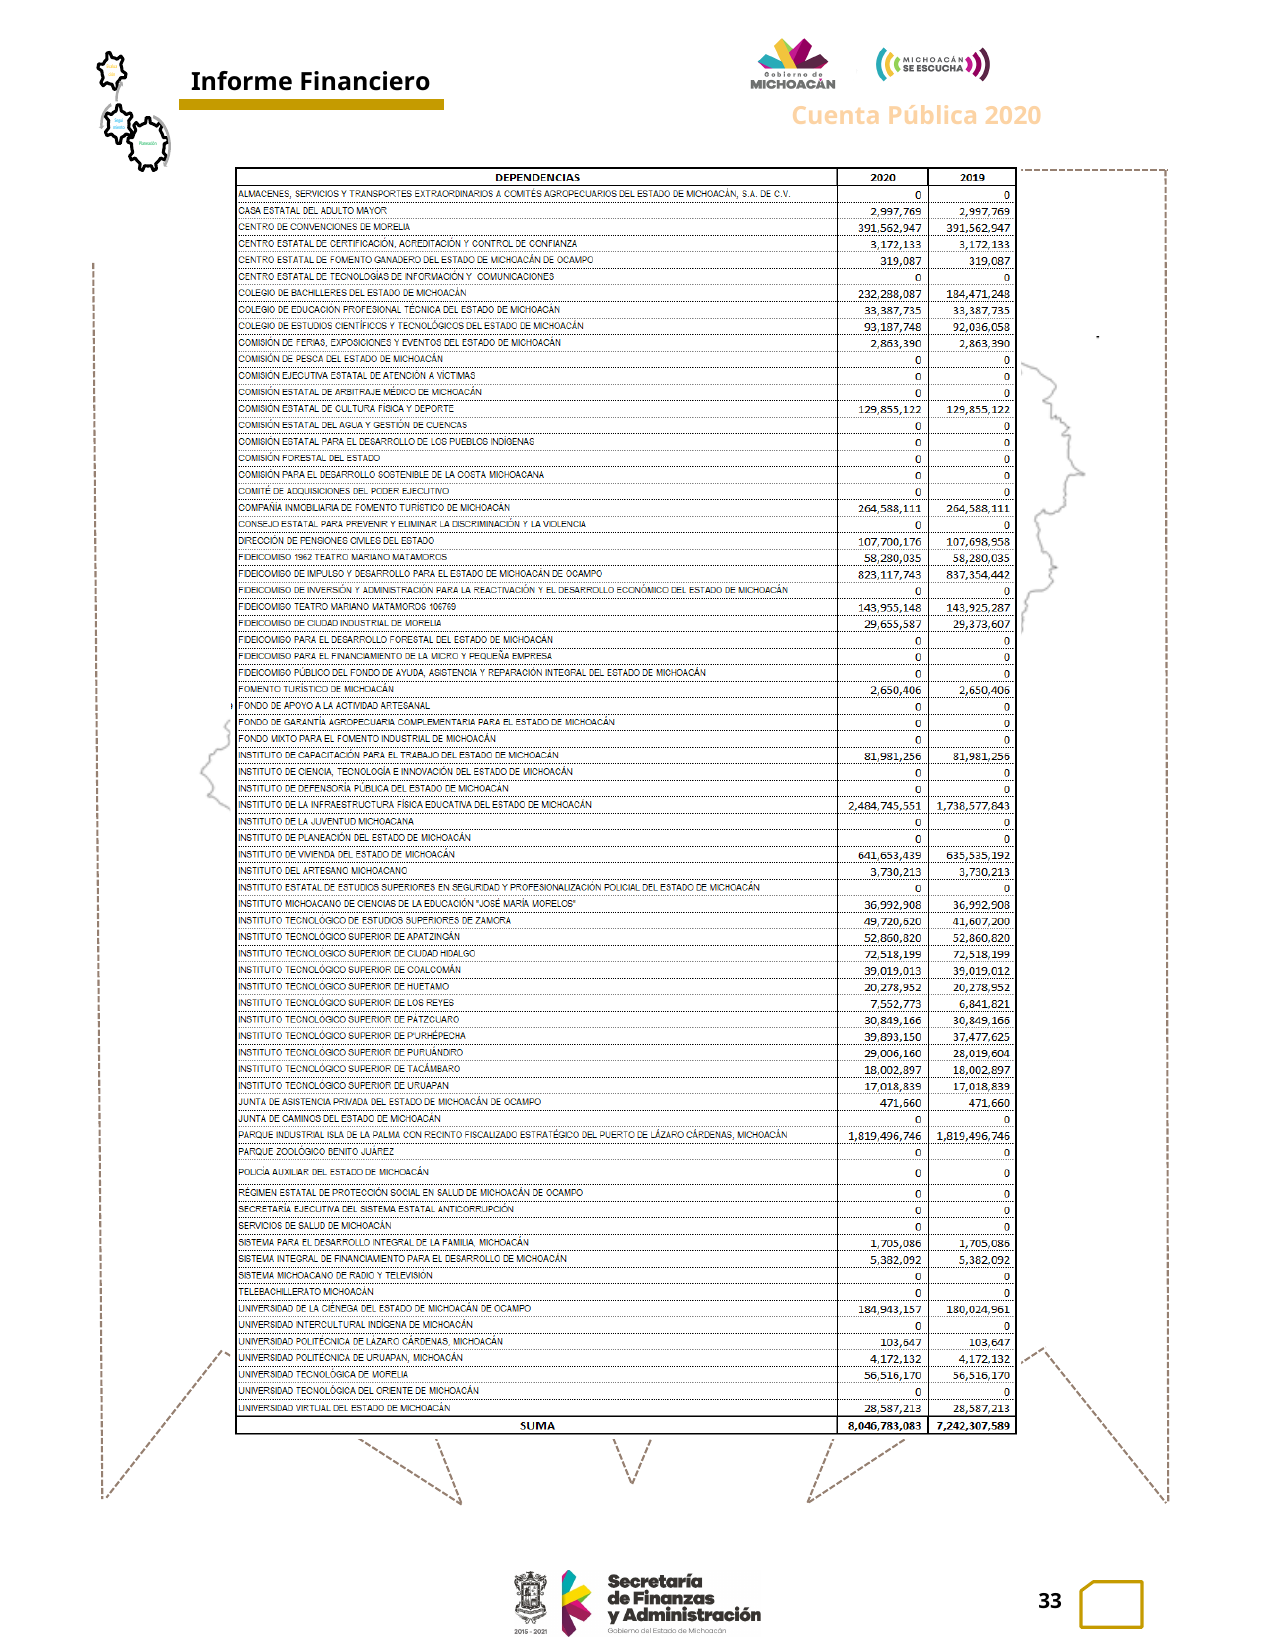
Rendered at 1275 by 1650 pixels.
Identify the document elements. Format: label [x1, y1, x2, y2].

picture [182, 162, 1100, 1439]
picture [514, 1570, 761, 1637]
picture [113, 125, 124, 129]
picture [114, 118, 123, 123]
picture [748, 35, 991, 91]
